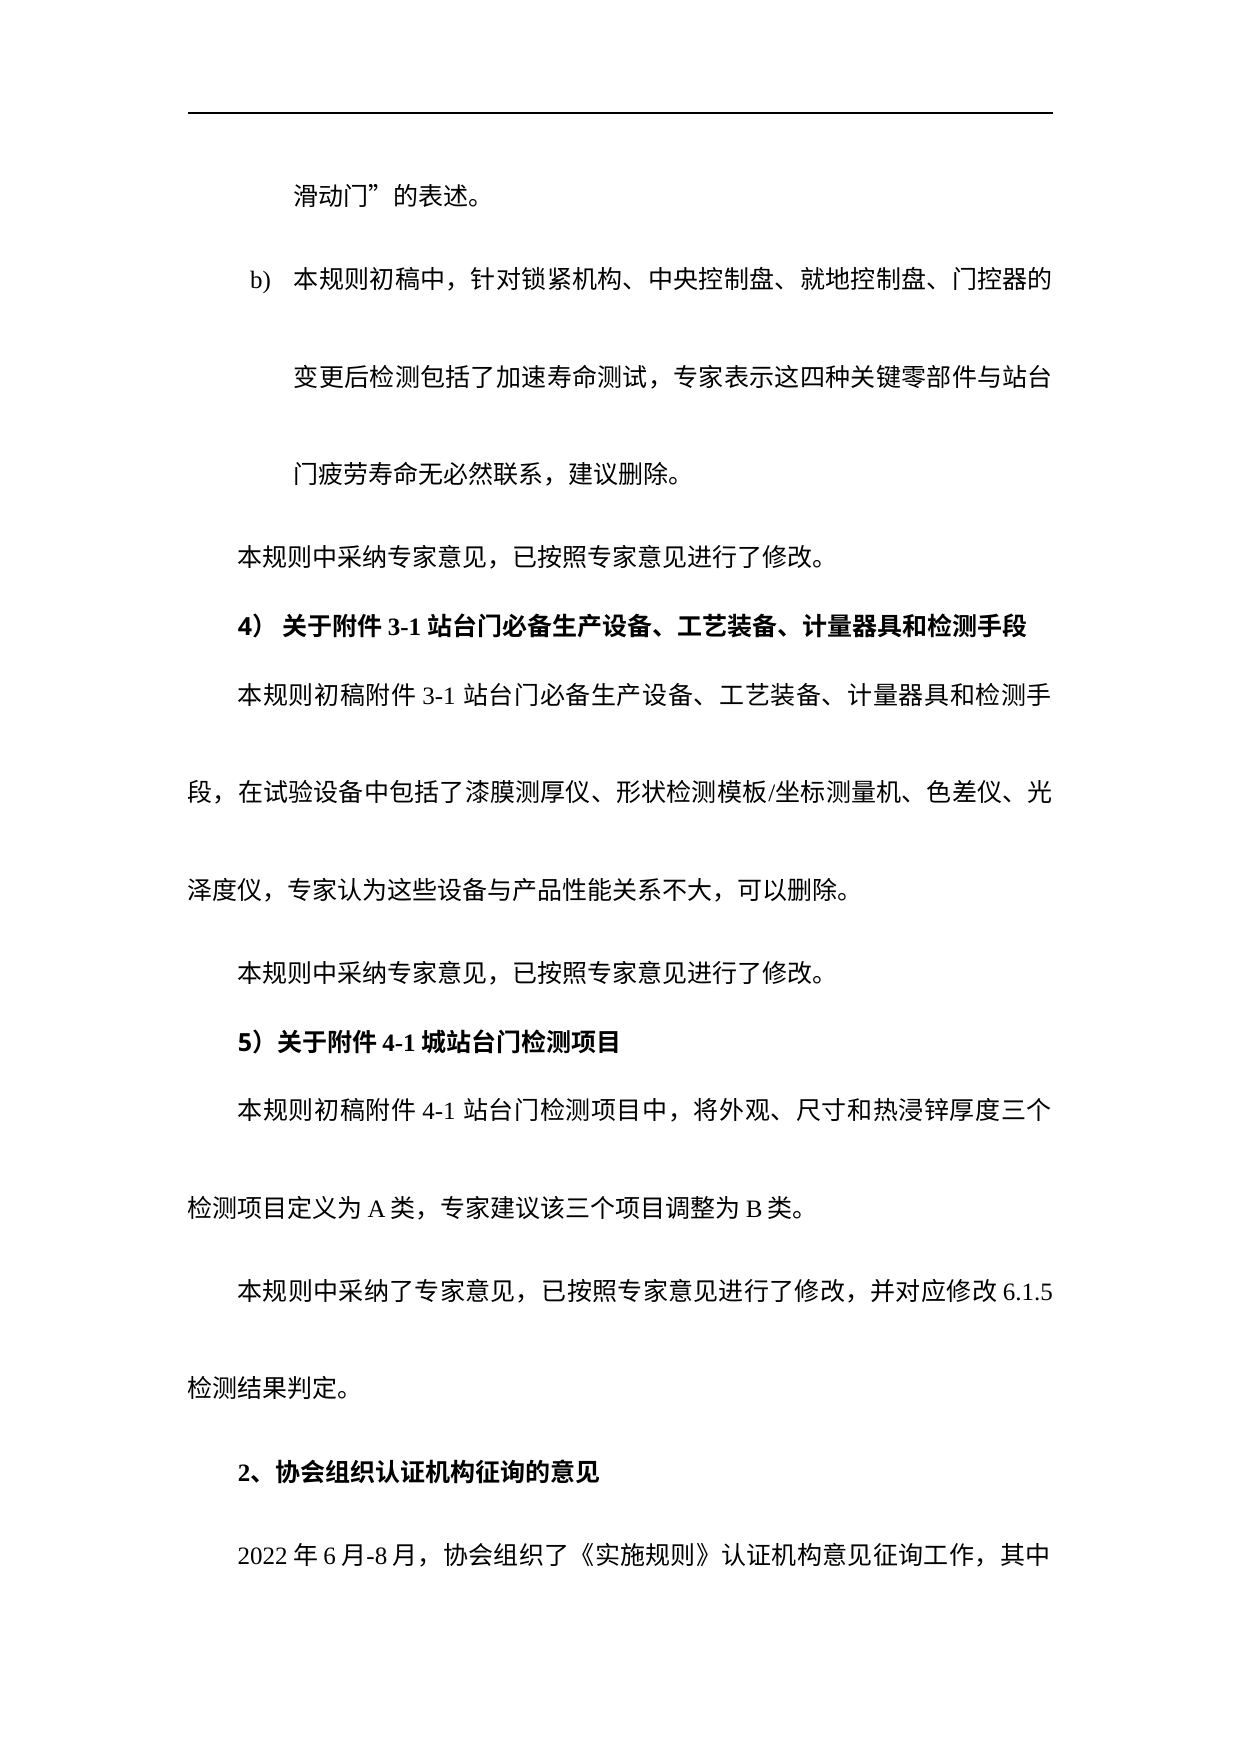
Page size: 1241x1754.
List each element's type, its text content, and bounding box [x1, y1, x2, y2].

text 本规则初稿附件3-1 站台门必备生产设备、工艺装备、计量器具和检测手段，在试验设备中包括了漆膜测厚仪、形状检测模板/坐标测量机、色差仪、光泽度仪，专家认为这些设备与产品性能关系不大，可以删除。 [187, 661, 1053, 921]
list 本规则初稿中，针对锁紧机构、中央控制盘、就地控制盘、门控器的变更后检测包括了加速寿命测试，专家表示这四种关键零部件与站台门疲劳寿命无必然联系，建议删除。 [250, 245, 1053, 505]
text 本规则中采纳专家意见，已按照专家意见进行了修改。 [187, 523, 1053, 588]
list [250, 162, 1053, 227]
text 本规则初稿附件4-1 站台门检测项目中，将外观、尺寸和热浸锌厚度三个检测项目定义为A类，专家建议该三个项目调整为B类。 [187, 1076, 1053, 1239]
text 本规则中采纳专家意见，已按照专家意见进行了修改。 [187, 939, 1053, 1004]
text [187, 1521, 1053, 1586]
text 2、协会组织认证机构征询的意见 [187, 1438, 1053, 1503]
text 本规则中采纳了专家意见，已按照专家意见进行了修改，并对应修改6.1.5 检测结果判定。 [187, 1257, 1053, 1419]
text 4） 关于附件3-1 站台门必备生产设备、工艺装备、计量器具和检测手段 [187, 606, 1053, 643]
text 5）关于附件4-1 城站台门检测项目 [187, 1022, 1053, 1058]
